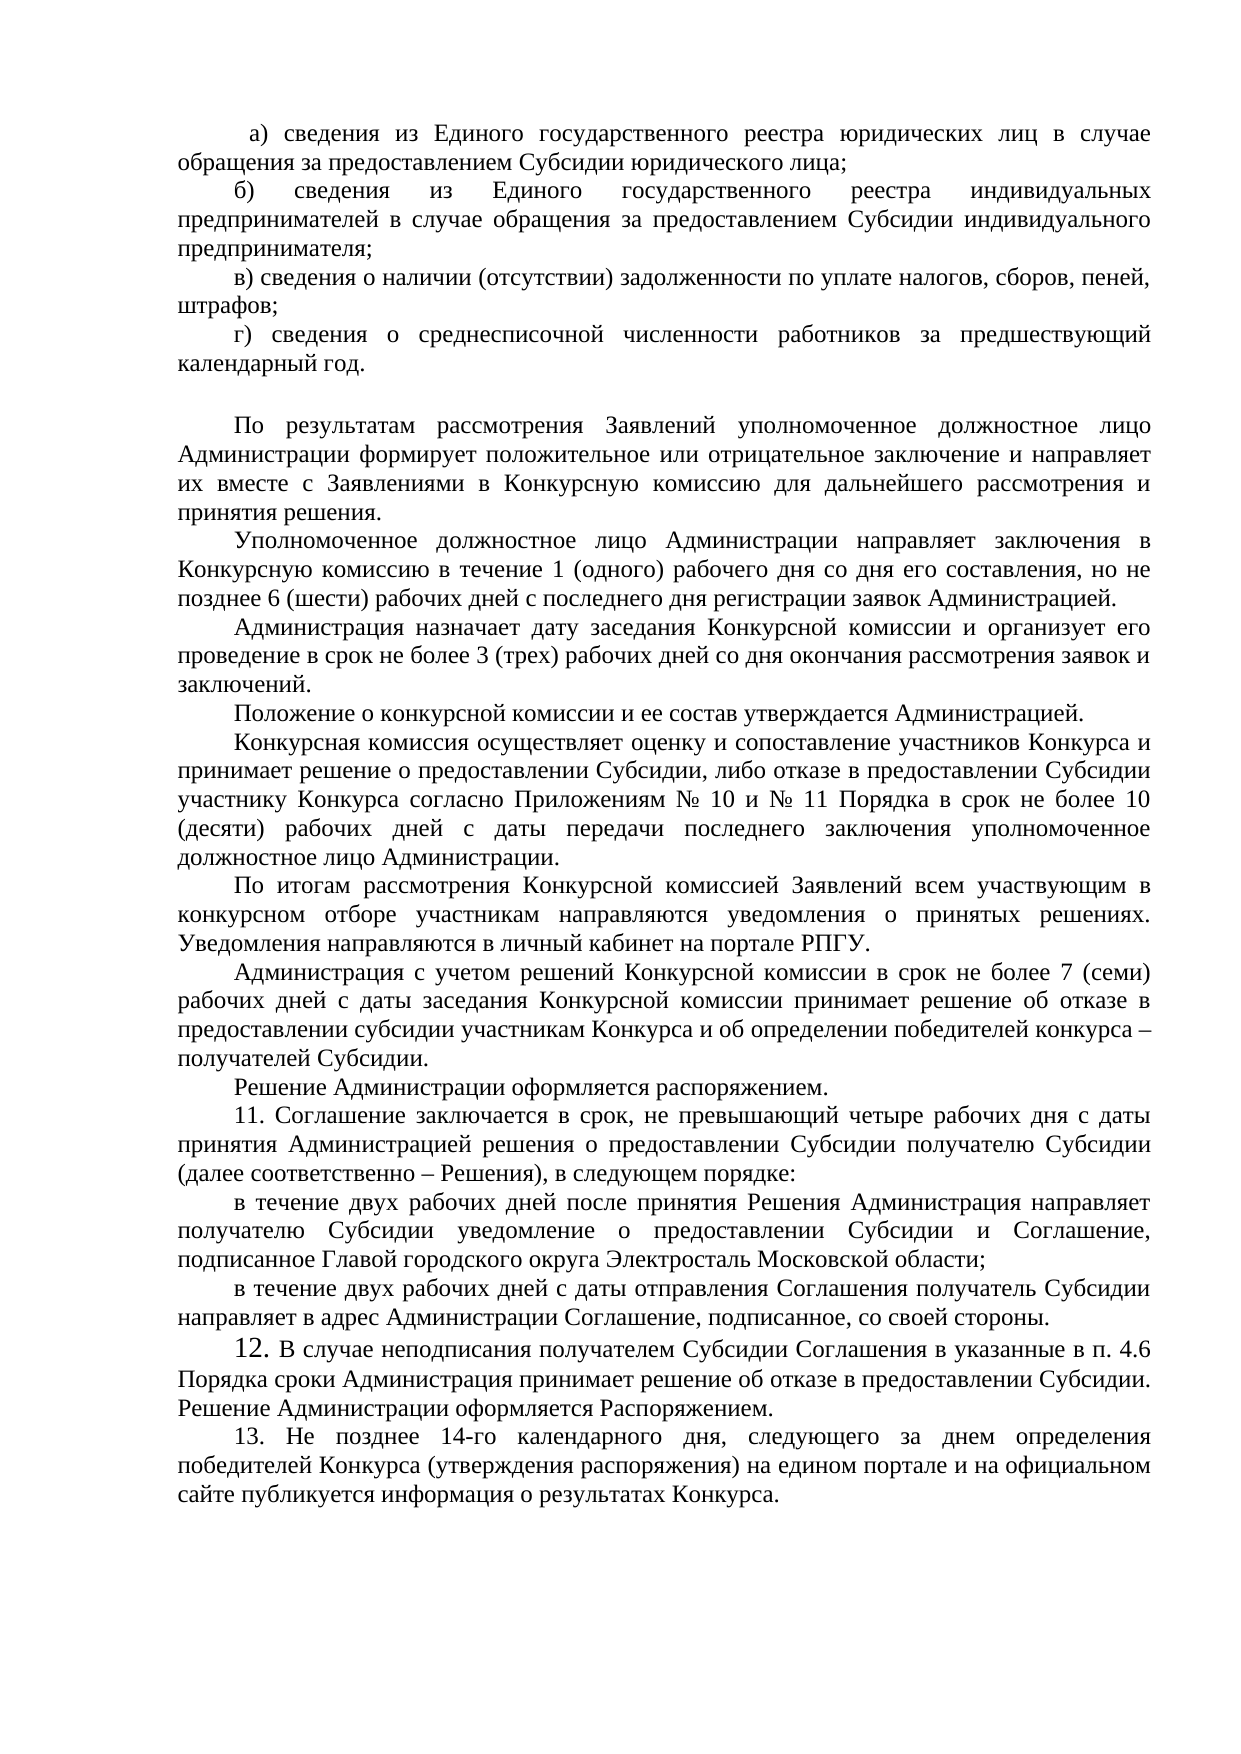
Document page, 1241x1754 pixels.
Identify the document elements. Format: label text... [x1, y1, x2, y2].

text Конкурсная комиссия осуществляет оценку и сопоставление участников Конкурса и принимает решение о предоставлении Субсидии, либо отказе в предоставлении Субсидии участнику Конкурса согласно Приложениям № 10 и № 11 Порядка в срок не более 10 (десяти) рабочих дней с даты передачи последнего заключения уполномоченное должностное лицо Администрации. [177, 727, 1152, 870]
text а) сведения из Единого государственного реестра юридических лиц в случае обращения за предоставлением Субсидии юридического лица; [177, 118, 1152, 176]
text Положение о конкурсной комиссии и ее состав утверждается Администрацией. [177, 698, 1152, 727]
text в) сведения о наличии (отсутствии) задолженности по уплате налогов, сборов, пеней, штрафов; [177, 262, 1152, 319]
text По итогам рассмотрения Конкурсной комиссией Заявлений всем участвующим в конкурсном отборе участникам направляются уведомления о принятых решениях. Уведомления направляются в личный кабинет на портале РПГУ. [177, 870, 1152, 957]
text Администрация назначает дату заседания Конкурсной комиссии и организует его проведение в срок не более 3 (трех) рабочих дней со дня окончания рассмотрения заявок и заключений. [177, 612, 1152, 698]
text б) сведения из Единого государственного реестра индивидуальных предпринимателей в случае обращения за предоставлением Субсидии индивидуального предпринимателя; [177, 176, 1152, 262]
text г) сведения о среднесписочной численности работников за предшествующий календарный год. [177, 319, 1152, 377]
text в течение двух рабочих дней после принятия Решения Администрация направляет получателю Субсидии уведомление о предоставлении Субсидии и Соглашение, подписанное Главой городского округа Электросталь Московской области; [177, 1187, 1152, 1273]
text 12. В случае неподписания получателем Субсидии Соглашения в указанные в п. 4.6 Порядка сроки Администрация принимает решение об отказе в предоставлении Субсидии. Решение Администрации оформляется Распоряжением. [177, 1330, 1152, 1421]
text 11. Соглашение заключается в срок, не превышающий четыре рабочих дня с даты принятия Администрацией решения о предоставлении Субсидии получателю Субсидии (далее соответственно – Решения), в следующем порядке: [177, 1100, 1152, 1187]
text Решение Администрации оформляется распоряжением. [177, 1072, 1152, 1100]
text в течение двух рабочих дней с даты отправления Соглашения получатель Субсидии направляет в адрес Администрации Соглашение, подписанное, со своей стороны. [177, 1273, 1152, 1330]
text Администрация с учетом решений Конкурсной комиссии в срок не более 7 (семи) рабочих дней с даты заседания Конкурсной комиссии принимает решение об отказе в предоставлении субсидии участникам Конкурса и об определении победителей конкурса – получателей Субсидии. [177, 957, 1152, 1072]
text По результатам рассмотрения Заявлений уполномоченное должностное лицо Администрации формирует положительное или отрицательное заключение и направляет их вместе с Заявлениями в Конкурсную комиссию для дальнейшего рассмотрения и принятия решения. [177, 410, 1152, 525]
text Уполномоченное должностное лицо Администрации направляет заключения в Конкурсную комиссию в течение 1 (одного) рабочего дня со дня его составления, но не позднее 6 (шести) рабочих дней с последнего дня регистрации заявок Администрацией. [177, 525, 1152, 612]
text 13. Не позднее 14-го календарного дня, следующего за днем определения победителей Конкурса (утверждения распоряжения) на едином портале и на официальном сайте публикуется информация о результатах Конкурса. [177, 1421, 1152, 1508]
